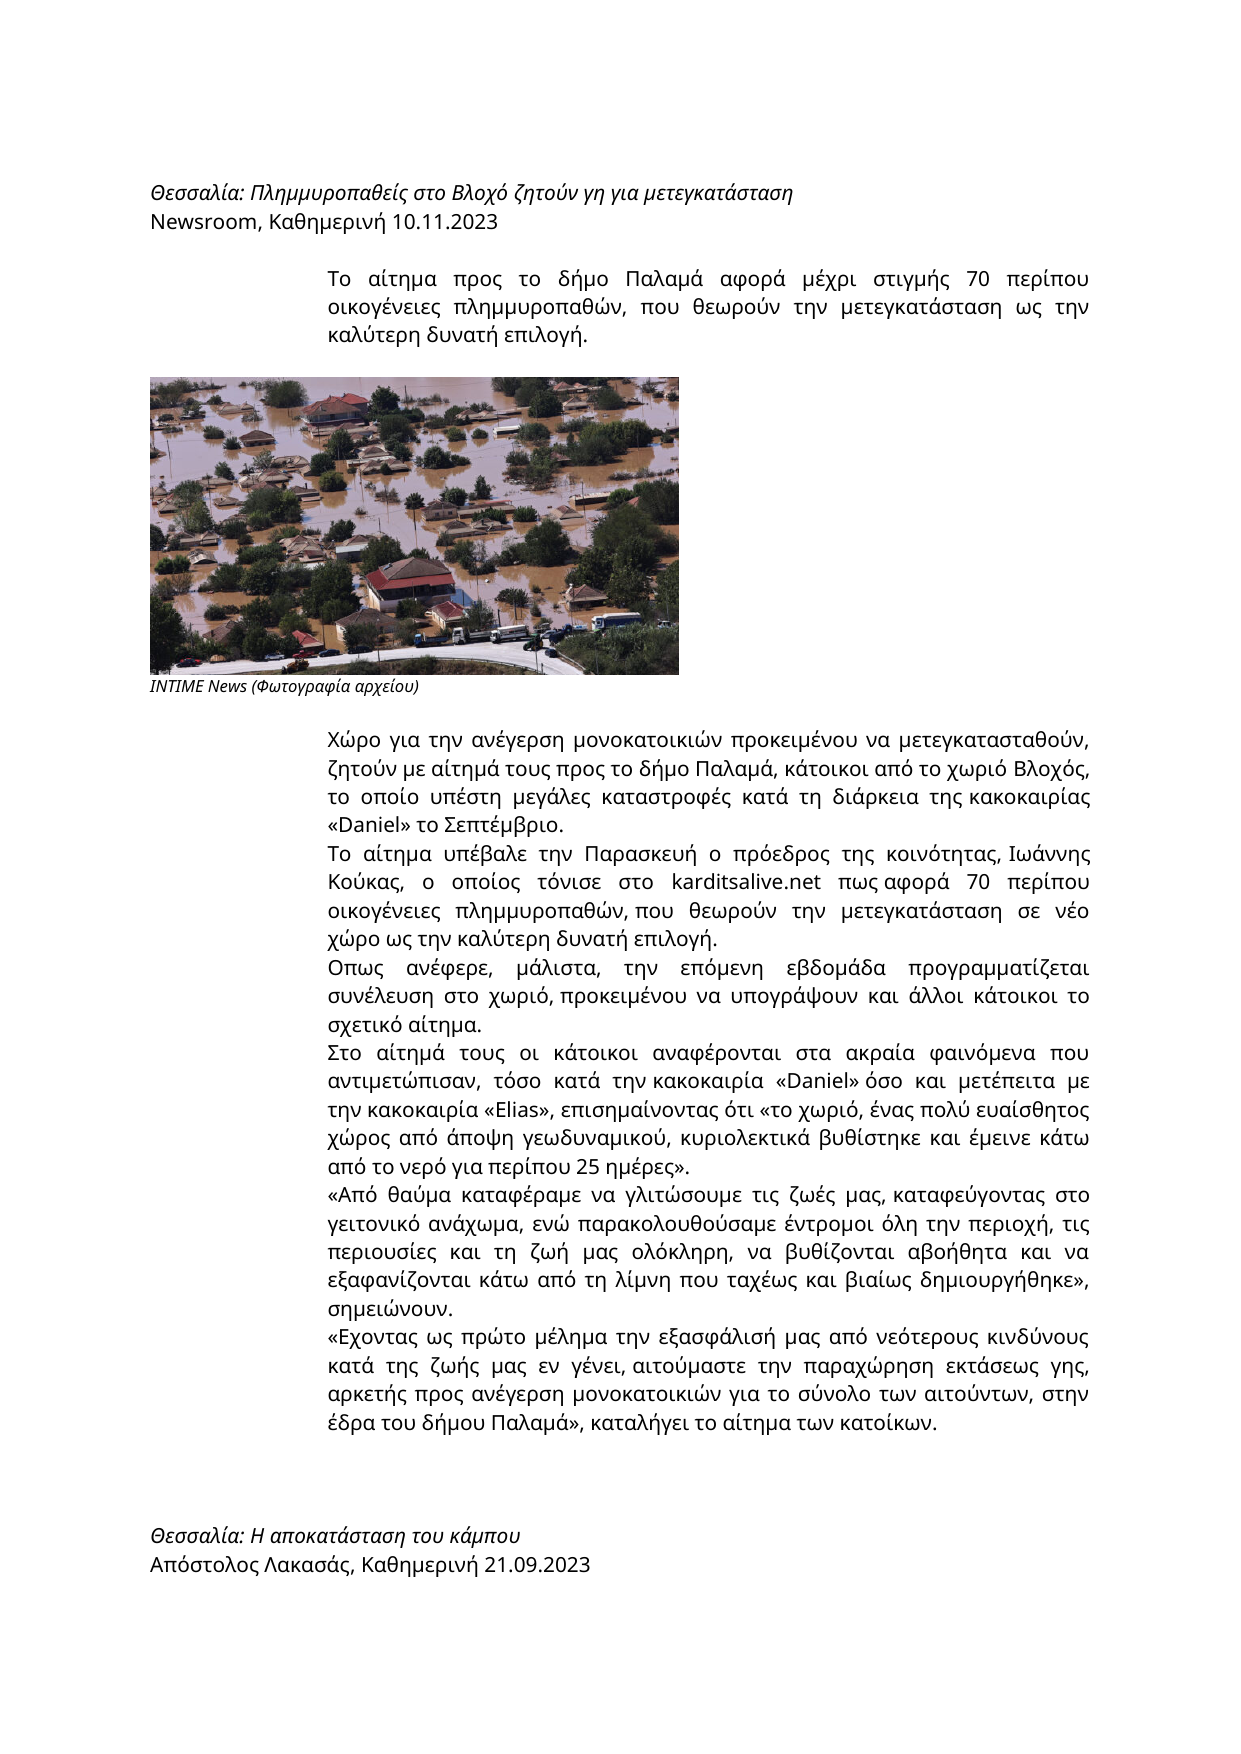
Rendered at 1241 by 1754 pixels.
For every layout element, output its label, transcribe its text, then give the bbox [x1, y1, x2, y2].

text Απόστολος Λακασάς, Καθημερινή 21.09.2023 [150, 1550, 1090, 1578]
subtitle Θεσσαλία: Η αποκατάσταση του κάμπου [150, 1522, 1090, 1550]
subtitle Θεσσαλία: Πλημμυροπαθείς στο Βλοχό ζητούν γη για μετεγκατάσταση [150, 178, 1090, 207]
text Το αίτημα υπέβαλε την Παρασκευή ο πρόεδρος της κοινότητας, Ιωάννης Κούκας, ο οποίος τόνισε στο karditsalive.net πως αφορά 70 περίπου οικογένειες πλημμυροπαθών, που θεωρούν την μετεγκατάσταση σε νέο χώρο ως την καλύτερη δυνατή επιλογή. [327, 839, 1090, 953]
text «Από θαύμα καταφέραμε να γλιτώσουμε τις ζωές μας, καταφεύγοντας στο γειτονικό ανάχωμα, ενώ παρακολουθούσαμε έντρομοι όλη την περιοχή, τις περιουσίες και τη ζωή μας ολόκληρη, να βυθίζονται αβοήθητα και να εξαφανίζονται κάτω από τη λίμνη που ταχέως και βιαίως δημιουργήθηκε», σημειώνουν. [327, 1180, 1090, 1322]
text Οπως ανέφερε, μάλιστα, την επόμενη εβδομάδα προγραμματίζεται συνέλευση στο χωριό, προκειμένου να υπογράψουν και άλλοι κάτοικοι το σχετικό αίτημα. [327, 953, 1090, 1038]
text Newsroom, Καθημερινή 10.11.2023 [150, 207, 1090, 235]
text Χώρο για την ανέγερση μονοκατοικιών προκειμένου να μετεγκατασταθούν, ζητούν με αίτημά τους προς το δήμο Παλαμά, κάτοικοι από το χωριό Βλοχός, το οποίο υπέστη μεγάλες καταστροφές κατά τη διάρκεια της κακοκαιρίας «Daniel» το Σεπτέμβριο. [327, 725, 1090, 839]
picture [150, 377, 679, 675]
text Στο αίτημά τους οι κάτοικοι αναφέρονται στα ακραία φαινόμενα που αντιμετώπισαν, τόσο κατά την κακοκαιρία «Daniel» όσο και μετέπειτα με την κακοκαιρία «Elias», επισημαίνοντας ότι «το χωριό, ένας πολύ ευαίσθητος χώρος από άποψη γεωδυναμικού, κυριολεκτικά βυθίστηκε και έμεινε κάτω από το νερό για περίπου 25 ημέρες». [327, 1038, 1090, 1180]
text «Εχοντας ως πρώτο μέλημα την εξασφάλισή μας από νεότερους κινδύνους κατά της ζωής μας εν γένει, αιτούμαστε την παραχώρηση εκτάσεως γης, αρκετής προς ανέγερση μονοκατοικιών για το σύνολο των αιτούντων, στην έδρα του δήμου Παλαμά», καταλήγει το αίτημα των κατοίκων. [327, 1322, 1090, 1436]
text Το αίτημα προς το δήμο Παλαμά αφορά μέχρι στιγμής 70 περίπου οικογένειες πλημμυροπαθών, που θεωρούν την μετεγκατάσταση ως την καλύτερη δυνατή επιλογή. [327, 264, 1090, 349]
text INTIME News (Φωτογραφία αρχείου) [150, 674, 1090, 697]
